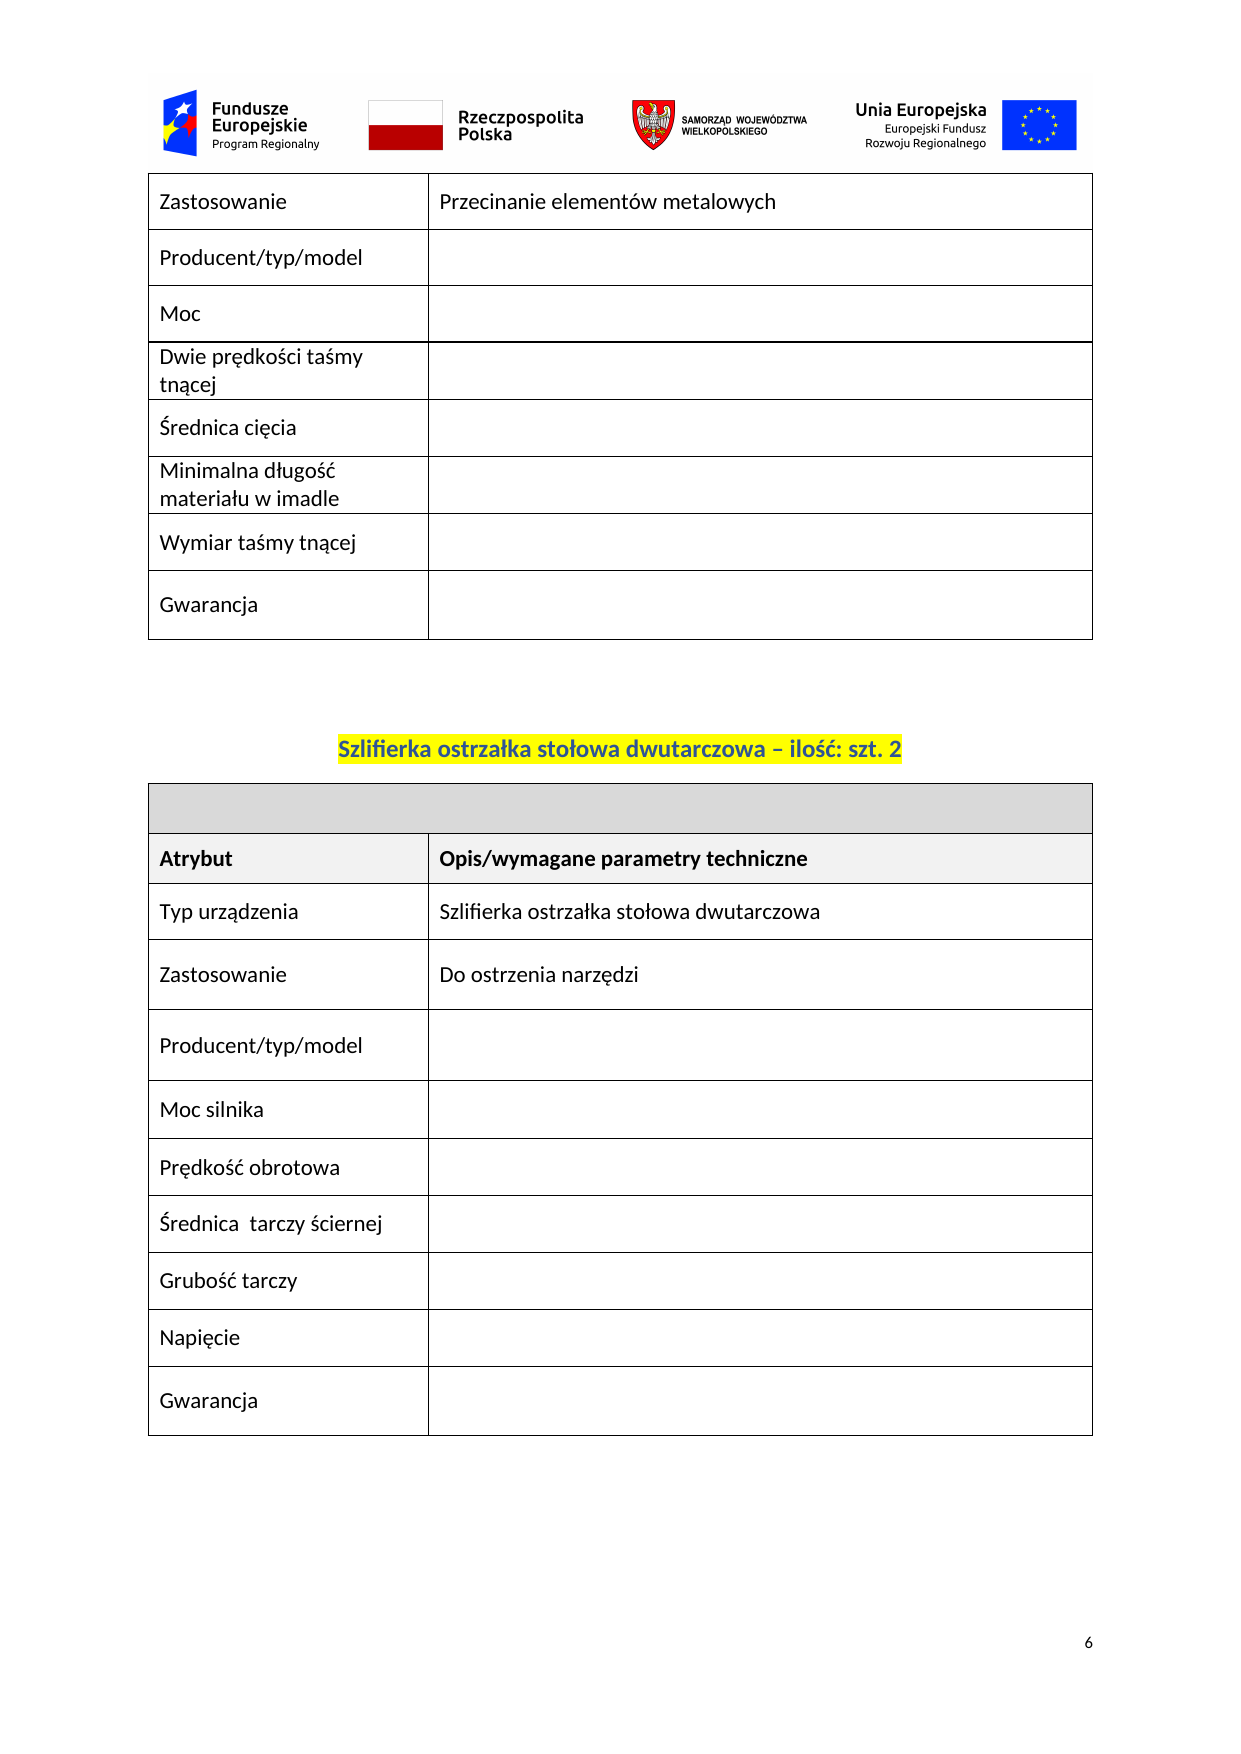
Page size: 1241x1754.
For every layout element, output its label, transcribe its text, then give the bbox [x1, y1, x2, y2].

table_cell [429, 1253, 1092, 1308]
table_cell Średnica cięcia [149, 400, 428, 456]
table_cell Moc [149, 286, 428, 341]
picture [147, 73, 1093, 173]
table_cell Opis/wymagane parametry techniczne [429, 834, 1092, 883]
text Szlifierka ostrzałka stołowa dwutarczowa – ilość: szt. 2 [148, 733, 1093, 764]
table_cell [429, 230, 1092, 284]
table_cell Gwarancja [149, 1367, 428, 1434]
table_cell [429, 1196, 1092, 1252]
table_cell [429, 514, 1092, 569]
table_cell Przecinanie elementów metalowych [429, 174, 1092, 228]
table_cell [429, 343, 1092, 398]
table_header [149, 784, 1092, 833]
table_cell [429, 1310, 1092, 1366]
table_cell [429, 1367, 1092, 1434]
table_cell Producent/typ/model [149, 230, 428, 284]
table_cell [429, 457, 1092, 513]
table_cell Średnica tarczy ściernej [149, 1196, 428, 1252]
table_cell [429, 400, 1092, 456]
table_cell Prędkość obrotowa [149, 1139, 428, 1194]
table_cell Do ostrzenia narzędzi [429, 940, 1092, 1009]
table_cell Wymiar taśmy tnącej [149, 514, 428, 569]
table_cell Zastosowanie [149, 940, 428, 1009]
table_cell Szlifierka ostrzałka stołowa dwutarczowa [429, 884, 1092, 939]
table_cell Grubość tarczy [149, 1253, 428, 1308]
table_cell Napięcie [149, 1310, 428, 1366]
table_cell [429, 1139, 1092, 1194]
table_cell Moc silnika [149, 1081, 428, 1138]
table_cell Producent/typ/model [149, 1010, 428, 1080]
table_cell Minimalna długość materiału w imadle [149, 457, 428, 513]
table_cell [429, 571, 1092, 639]
table_cell Dwie prędkości taśmy tnącej [149, 343, 428, 398]
table_cell Typ urządzenia [149, 884, 428, 939]
table_cell Zastosowanie [149, 174, 428, 228]
table_cell Gwarancja [149, 571, 428, 639]
table_cell [429, 1081, 1092, 1138]
table_cell [429, 286, 1092, 341]
table_cell [429, 1010, 1092, 1080]
table_cell Atrybut [149, 834, 428, 883]
